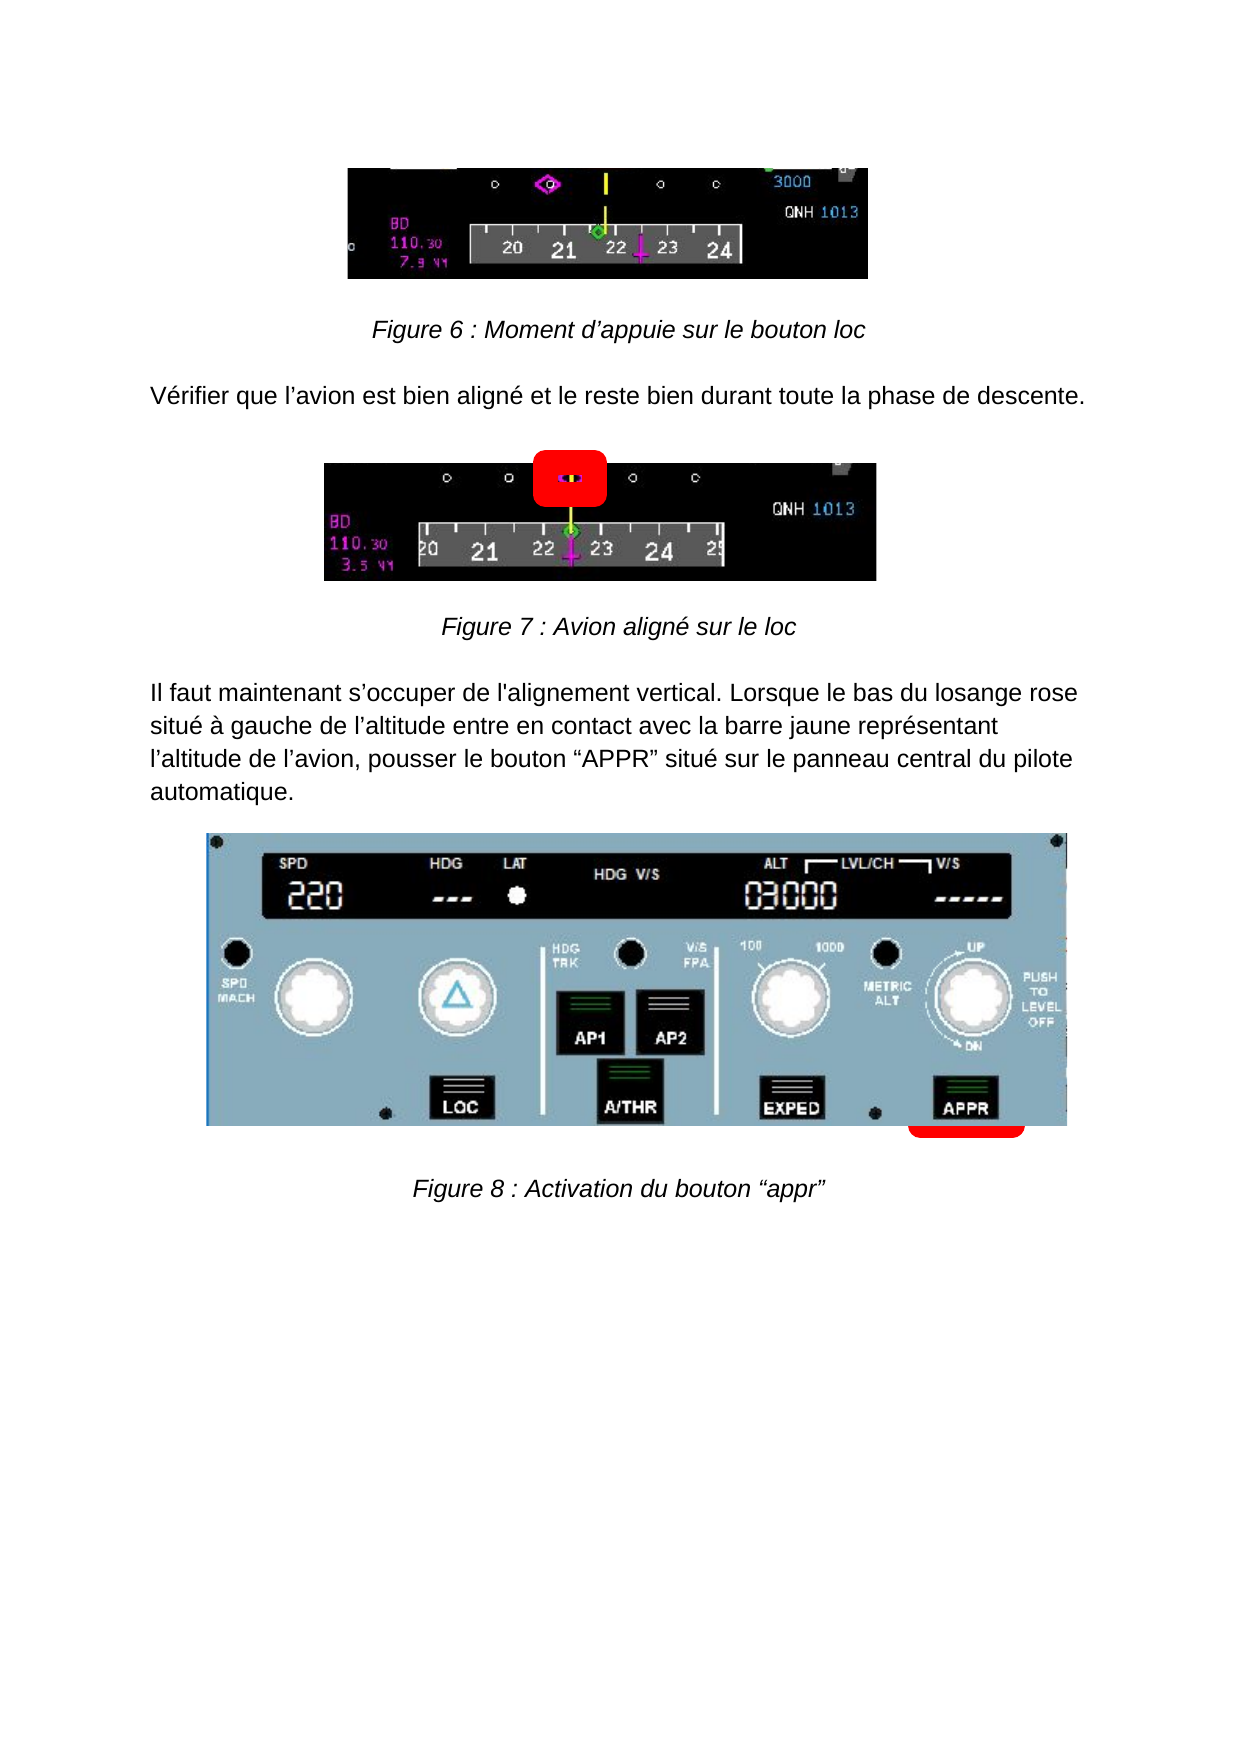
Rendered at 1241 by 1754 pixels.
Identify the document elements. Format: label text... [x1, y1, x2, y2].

text Vérifier que l’avion est bien aligné et le reste bien durant toute la phase de descente. [150, 381, 1090, 410]
picture [347, 168, 868, 279]
text Il faut maintenant s’occuper de l'alignement vertical. Lorsque le bas du losange rose situé à gauche de l’altitude entre en contact avec la barre jaune représentant l’altitude de l’avion, pousser le bouton “APPR” situé sur le panneau central du pilote automatique. [150, 678, 1090, 806]
text Figure 6 : Moment d’appuie sur le bouton loc [150, 315, 1090, 344]
picture [206, 833, 1068, 1126]
picture [324, 463, 877, 581]
picture [558, 475, 582, 482]
text Figure 7 : Avion aligné sur le loc [150, 612, 1090, 641]
text Figure 8 : Activation du bouton “appr” [150, 1174, 1090, 1202]
